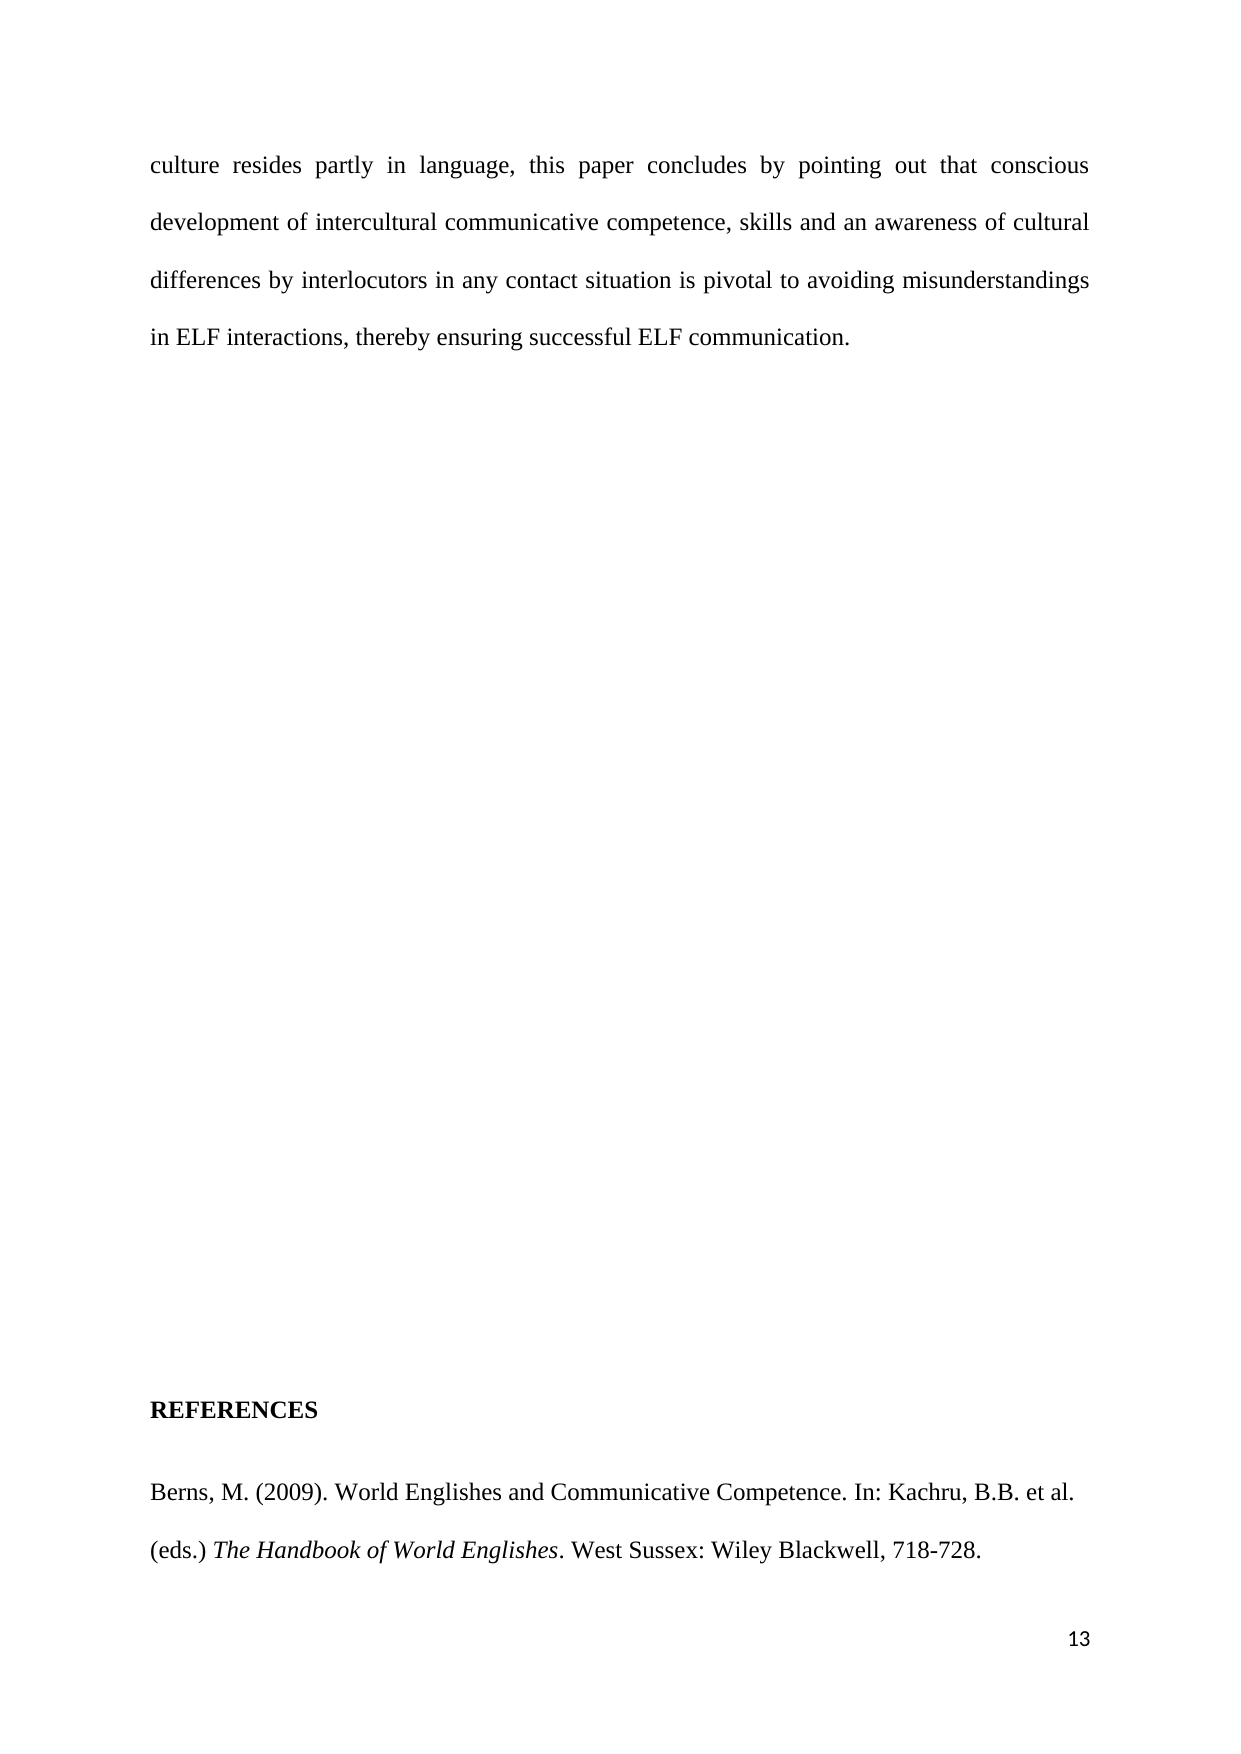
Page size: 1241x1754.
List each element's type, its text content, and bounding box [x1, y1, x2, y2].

text REFERENCES [150, 1395, 1090, 1424]
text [150, 150, 1090, 351]
text Berns, M. (2009). World Englishes and Communicative Competence. In: Kachru, B.B. et al. (eds.) The Handbook of World Englishes. West Sussex: Wiley Blackwell, 718-728. [150, 1477, 1090, 1564]
